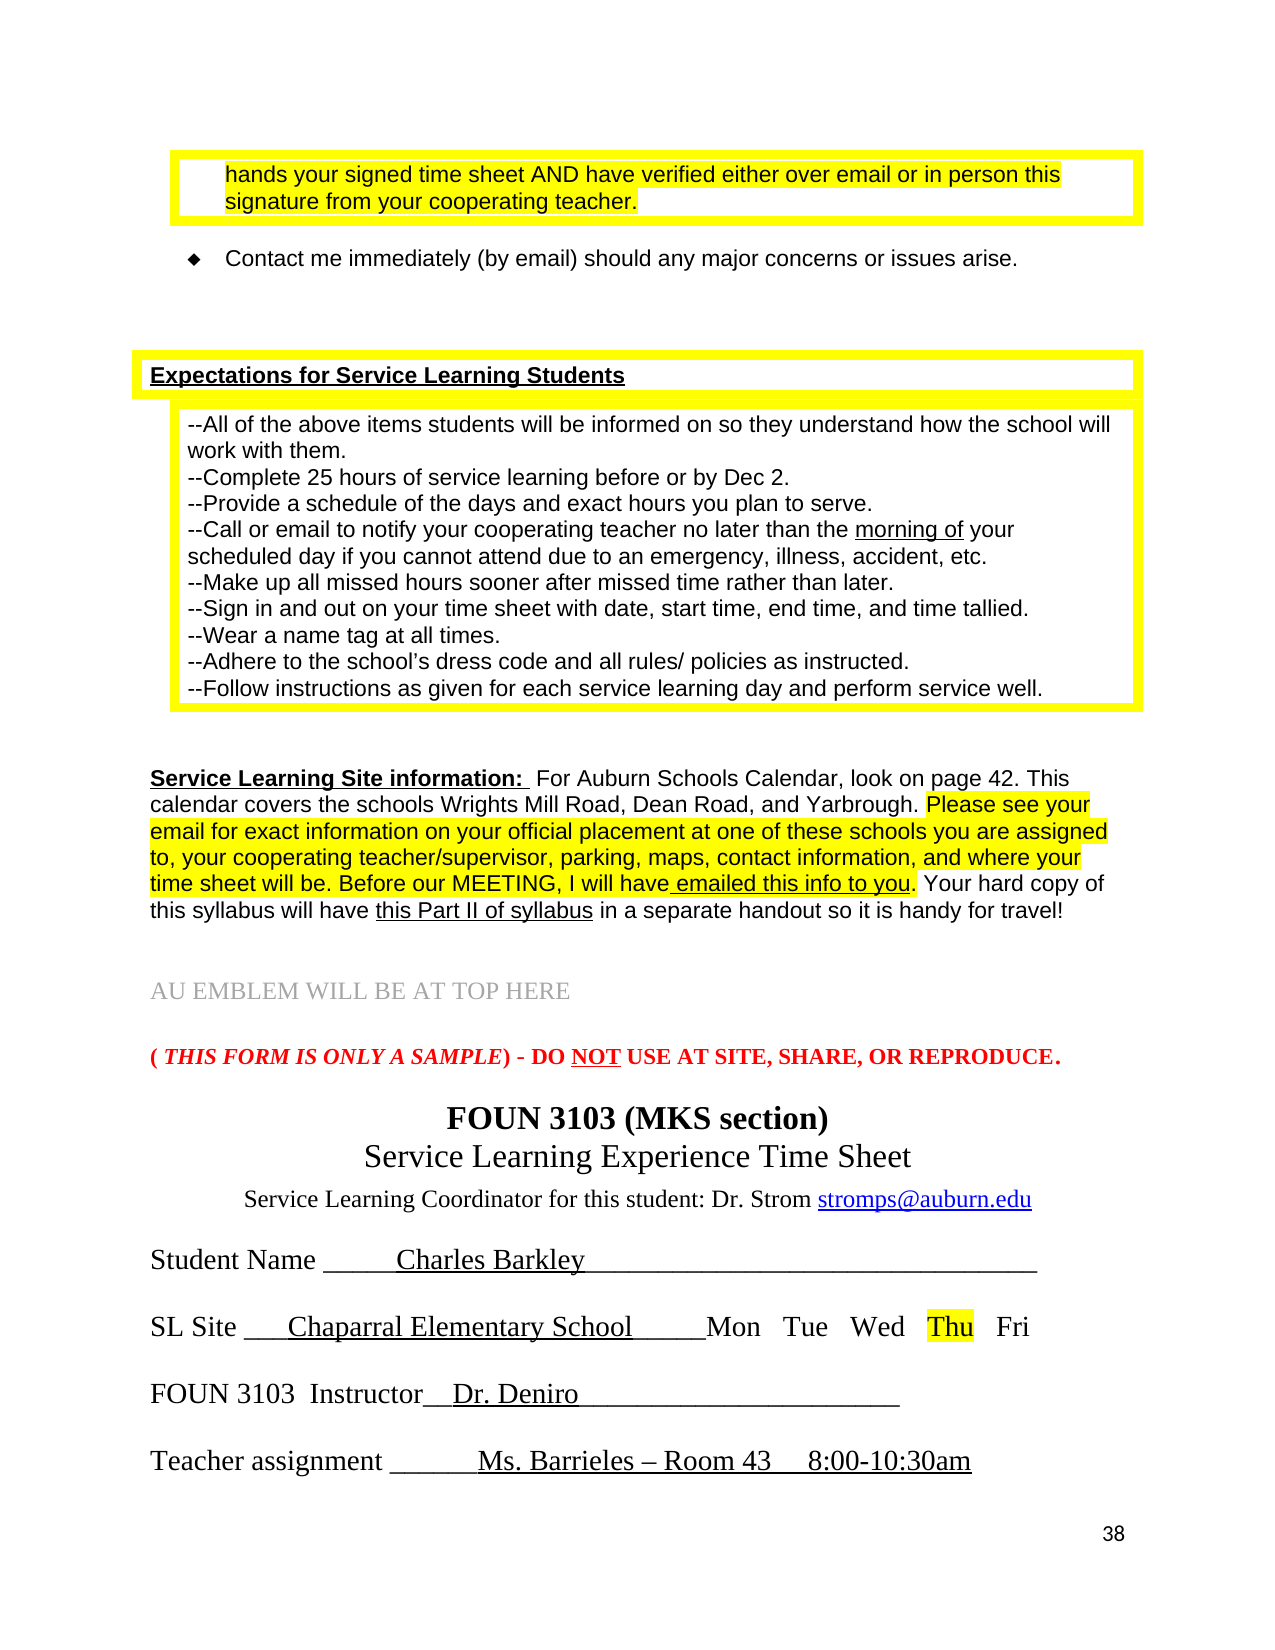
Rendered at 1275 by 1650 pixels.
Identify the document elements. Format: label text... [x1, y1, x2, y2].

text FOUN 3103 (MKS section) [150, 1098, 1125, 1136]
text Teacher assignment ______Ms. Barrieles – Room 43__ 8:00-10:30am [150, 1443, 1125, 1477]
text --Sign in and out on your time sheet with date, start time, end time, and time tallied. [179, 584, 1133, 610]
text --Provide a schedule of the days and exact hours you plan to serve. [179, 478, 1133, 505]
text Service Learning Coordinator for this student: Dr. Strom stromps@auburn.edu [150, 1184, 1125, 1213]
text FOUN 3103 Instructor__Dr. Deniro______________________ [150, 1376, 1125, 1409]
text --Adhere to the school’s dress code and all rules/ policies as instructed. [179, 637, 1133, 663]
text --Complete 25 hours of service learning before or by Dec 2. [179, 452, 1133, 478]
text SL Site ___Chaparral Elementary School_____Mon Tue Wed Thu Fri [150, 1309, 927, 1342]
text Service Learning Site information: For Auburn Schools Calendar, look on page 42. This calendar covers the schools Wrights Mill Road, Dean Road, and Yarbrough. Please see your email for exact information on your official placement at one of these schools you are assigned to, your cooperating teacher/supervisor, parking, maps, contact information, and where your time sheet will be. Before our MEETING, I will have emailed this info to you. Your hard copy of this syllabus will have this Part II of syllabus in a separate handout so it is handy for travel! [150, 765, 1125, 923]
text Student Name _____Charles Barkley_______________________________ [150, 1242, 1125, 1275]
list Contact me immediately (by email) should any major concerns or issues arise. [187, 245, 1125, 271]
text --Wear a name tag at all times. [179, 610, 1133, 637]
text AU EMBLEM WILL BE AT TOP HERE [150, 976, 1125, 1004]
text ( THIS FORM IS ONLY A SAMPLE) - DO NOT USE AT SITE, SHARE, OR REPRODUCE. [150, 1033, 1125, 1072]
text --Follow instructions as given for each service learning day and perform service well. [179, 663, 1133, 703]
text SL Site ___Chaparral Elementary School_____Mon Tue Wed Thu Fri [974, 1309, 1125, 1342]
text --All of the above items students will be informed on so they understand how the school will work with them. [179, 409, 1133, 452]
text Expectations for Service Learning Students [142, 360, 1133, 390]
text Service Learning Experience Time Sheet [150, 1136, 1125, 1175]
text --Make up all missed hours sooner after missed time rather than later. [179, 558, 1133, 584]
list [179, 159, 1133, 216]
text --Call or email to notify your cooperating teacher no later than the morning of your scheduled day if you cannot attend due to an emergency, illness, accident, etc. [179, 505, 1133, 558]
